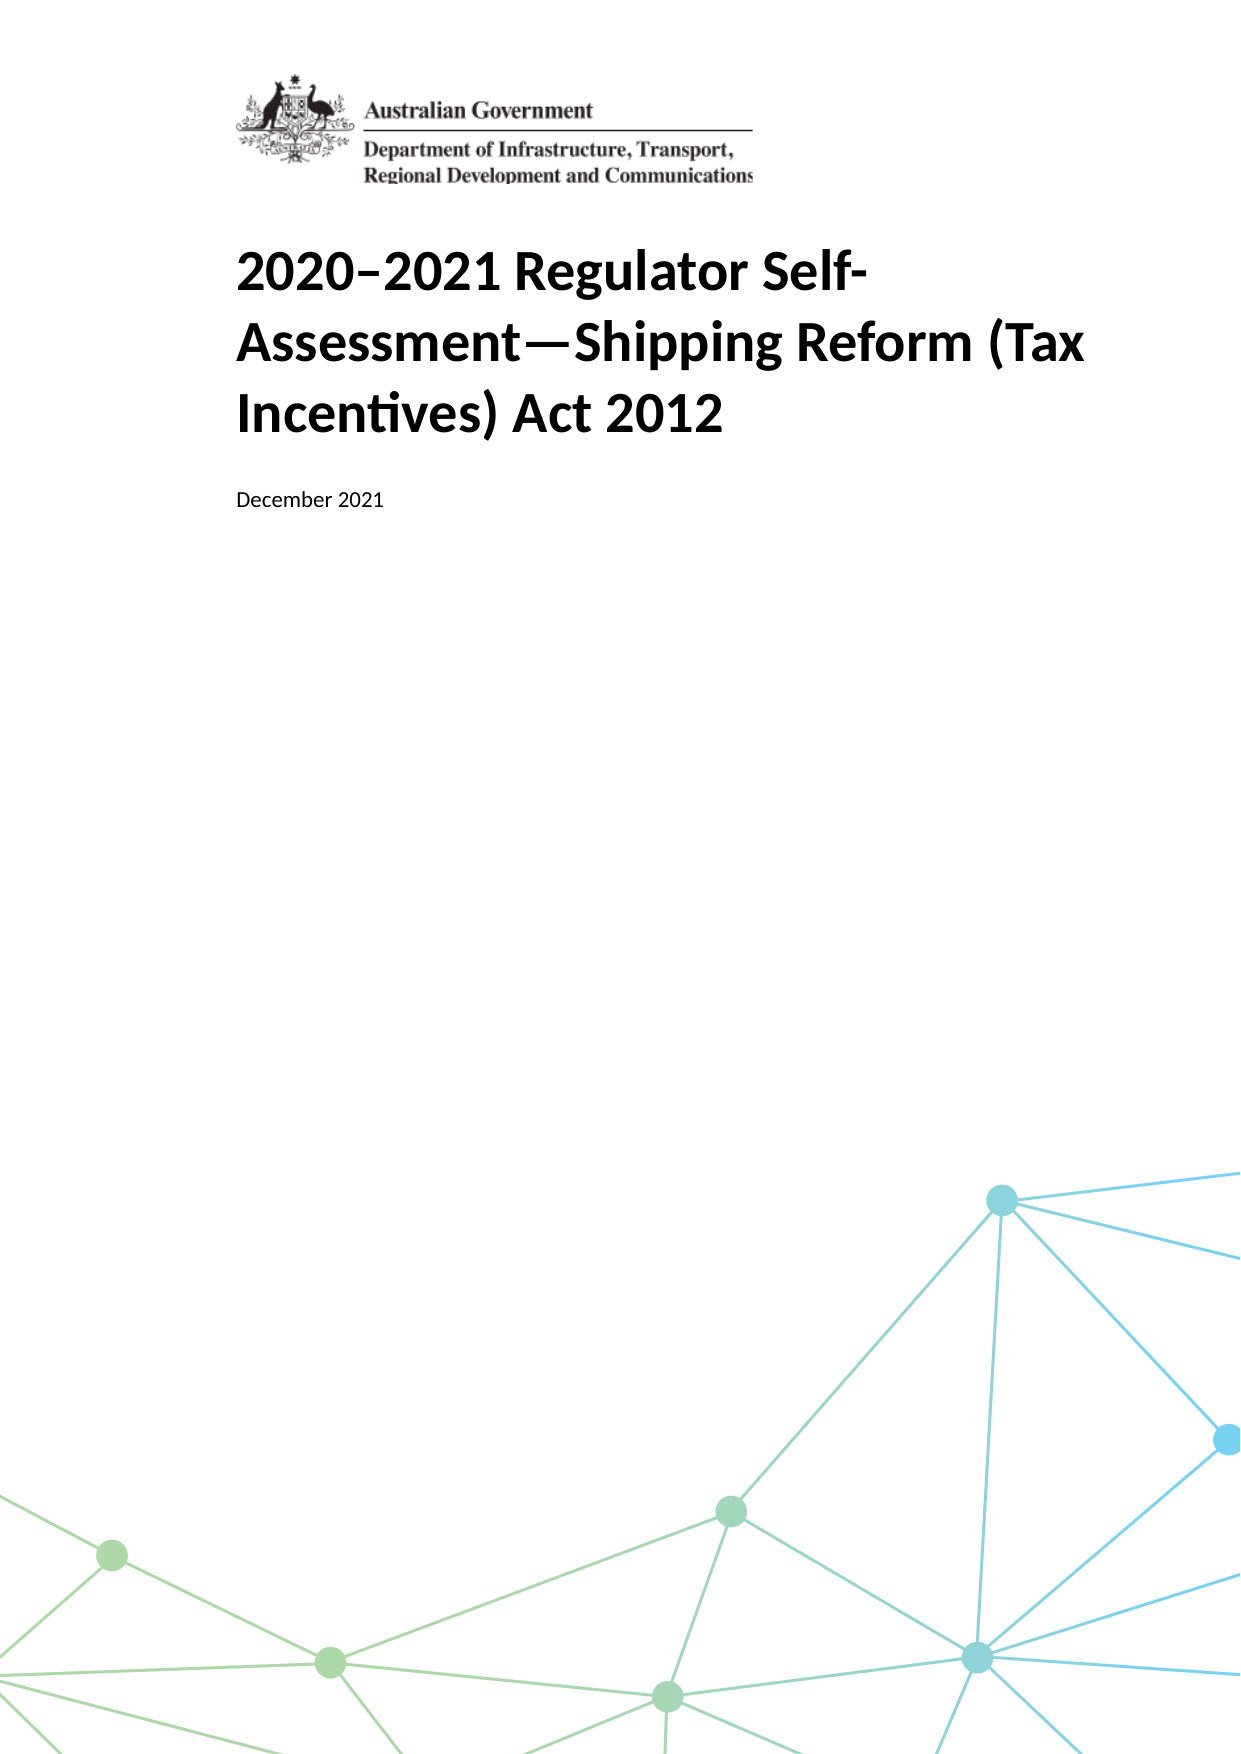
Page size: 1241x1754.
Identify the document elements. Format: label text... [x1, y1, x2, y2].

subtitle 2020–2021 Regulator Self-Assessment—Shipping Reform (Tax Incentives) Act 2012 [236, 234, 1090, 447]
text December 2021 [236, 485, 1090, 513]
picture [0, 1164, 1241, 1754]
